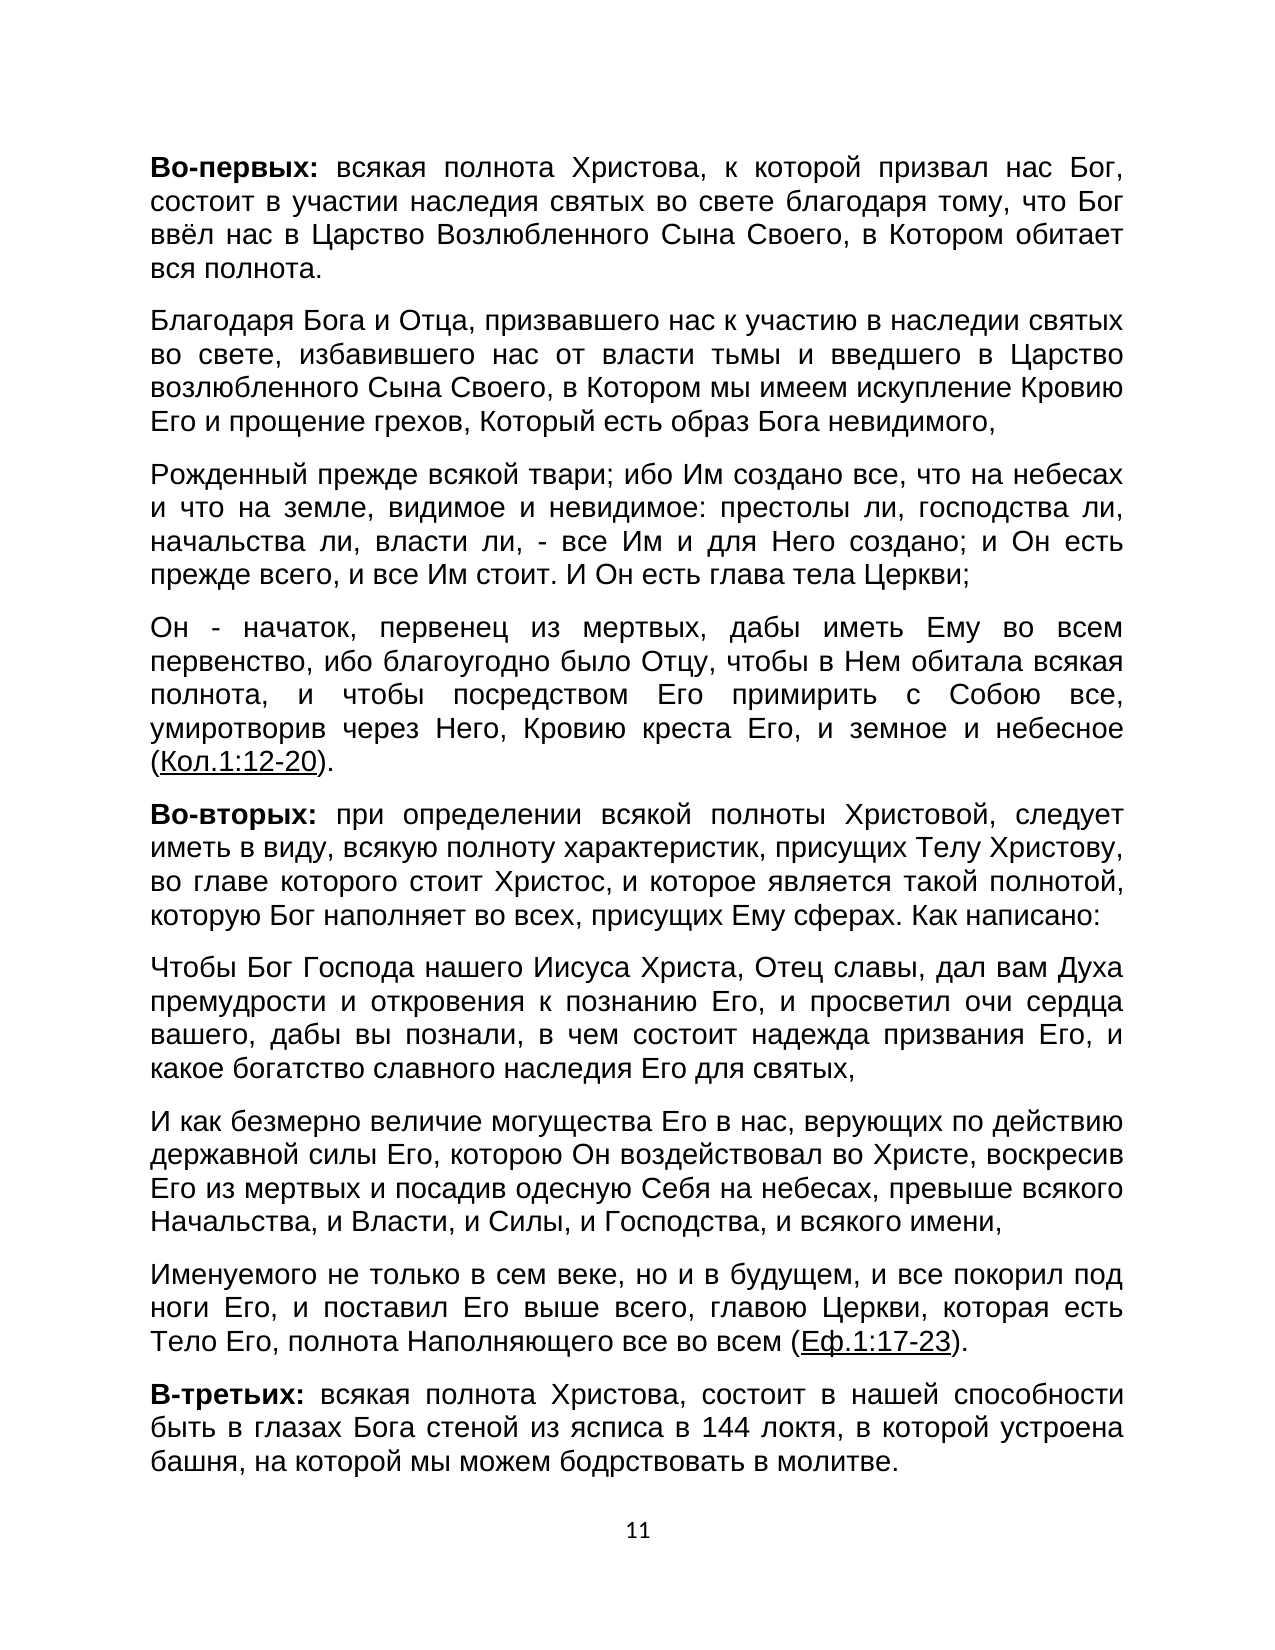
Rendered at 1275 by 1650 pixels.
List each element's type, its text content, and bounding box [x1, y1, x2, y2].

text Во-вторых: при определении всякой полноты Христовой, следует иметь в виду, всякую полноту характеристик, присущих Телу Христову, во главе которого стоит Христос, и которое является такой полнотой, которую Бог наполняет во всех, присущих Ему сферах. Как написано: [150, 797, 1125, 931]
text Благодаря Бога и Отца, призвавшего нас к участию в наследии святых во свете, избавившего нас от власти тьмы и введшего в Царство возлюбленного Сына Своего, в Котором мы имеем искупление Кровию Его и прощение грехов, Который есть образ Бога невидимого, [150, 303, 1125, 437]
text Именуемого не только в сем веке, но и в будущем, и все покорил под ноги Его, и поставил Его выше всего, главою Церкви, которая есть Тело Его, полнота Наполняющего все во всем (Еф.1:17-23). [150, 1257, 1125, 1357]
text Во-первых: всякая полнота Христова, к которой призвал нас Бог, состоит в участии наследия святых во свете благодаря тому, что Бог ввёл нас в Царство Возлюбленного Сына Своего, в Котором обитает вся полнота. [150, 150, 1125, 284]
text Рожденный прежде всякой твари; ибо Им создано все, что на небесах и что на земле, видимое и невидимое: престолы ли, господства ли, начальства ли, власти ли, - все Им и для Него создано; и Он есть прежде всего, и все Им стоит. И Он есть глава тела Церкви; [150, 457, 1125, 591]
text Он - начаток, первенец из мертвых, дабы иметь Ему во всем первенство, ибо благоугодно было Отцу, чтобы в Нем обитала всякая полнота, и чтобы посредством Его примирить с Собою все, умиротворив через Него, Кровию креста Его, и земное и небесное (Кол.1:12-20). [150, 610, 1125, 778]
text И как безмерно величие могущества Его в нас, верующих по действию державной силы Его, которою Он воздействовал во Христе, воскресив Его из мертвых и посадив одесную Себя на небесах, превыше всякого Начальства, и Власти, и Силы, и Господства, и всякого имени, [150, 1103, 1125, 1238]
text Чтобы Бог Господа нашего Иисуса Христа, Отец славы, дал вам Духа премудрости и откровения к познанию Его, и просветил очи сердца вашего, дабы вы познали, в чем состоит надежда призвания Его, и какое богатство славного наследия Его для святых, [150, 950, 1125, 1084]
text В-третьих: всякая полнота Христова, состоит в нашей способности быть в глазах Бога стеной из ясписа в 144 локтя, в которой устроена башня, на которой мы можем бодрствовать в молитве. [150, 1377, 1125, 1477]
